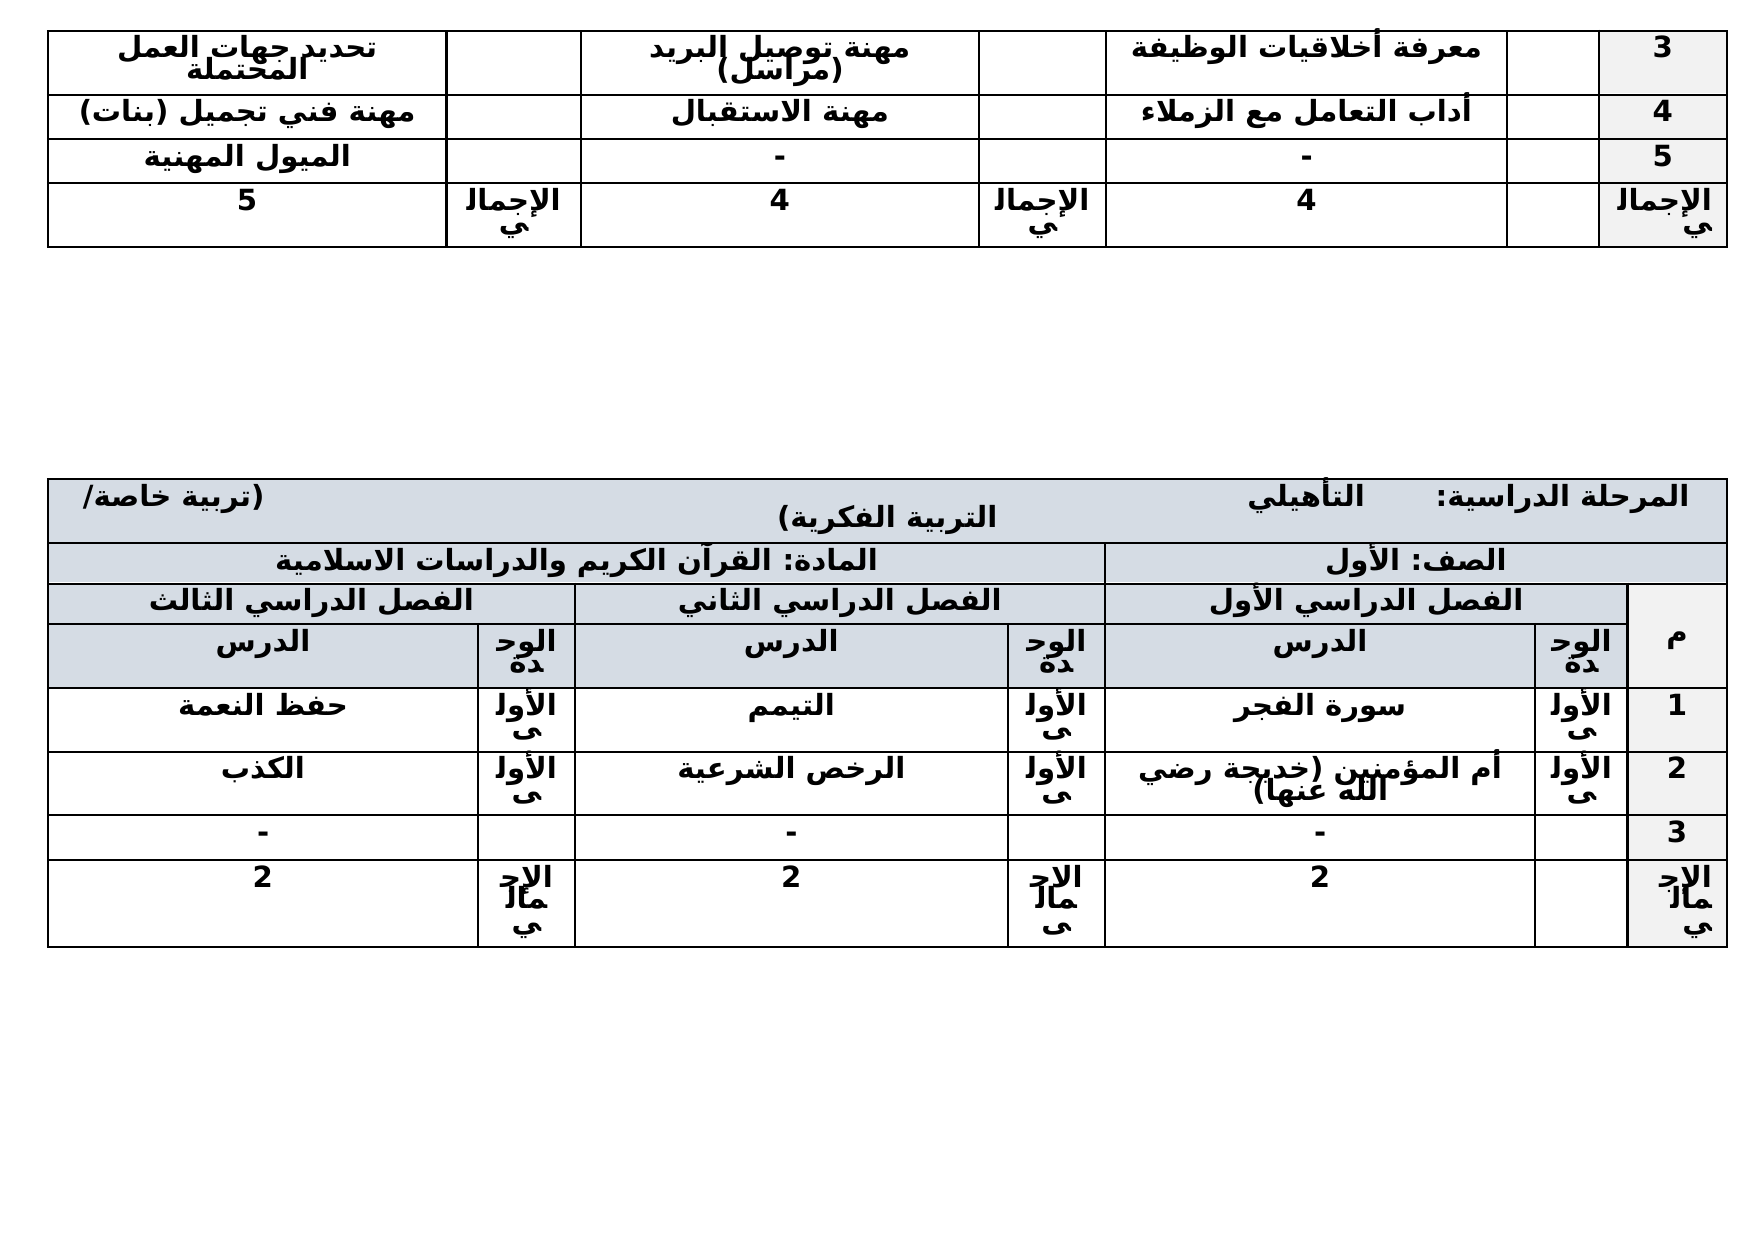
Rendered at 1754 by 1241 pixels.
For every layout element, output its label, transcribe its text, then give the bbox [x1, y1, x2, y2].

table_cell الأولى [479, 753, 574, 814]
table_cell الأولى [479, 689, 574, 751]
table_cell 4 [1107, 184, 1506, 246]
table_cell الميول المهنية [49, 140, 445, 182]
table_cell [1536, 816, 1626, 859]
table_cell الإجمالي [1600, 184, 1726, 246]
table_cell 3 [1600, 32, 1726, 93]
table_cell التيمم [576, 689, 1007, 751]
table_cell 2 [49, 861, 477, 946]
table_cell 2 [1106, 861, 1534, 946]
table_cell - [576, 816, 1007, 859]
table_cell [1508, 184, 1598, 246]
table_cell م [1629, 585, 1726, 687]
table_cell الوحدة [1536, 625, 1626, 687]
table_cell [479, 816, 574, 859]
table_cell [448, 140, 580, 182]
table_cell - [49, 816, 477, 859]
table_header المرحلة الدراسية: التأهيلي (تربية خاصة/ التربية الفكرية) [49, 480, 1726, 542]
table_cell - [582, 140, 978, 182]
table_cell [448, 96, 580, 138]
table_cell [980, 32, 1105, 93]
table_cell [1009, 816, 1104, 859]
table_cell - [1107, 140, 1506, 182]
table_cell الإجمالي [980, 184, 1105, 246]
table_cell 1 [1629, 689, 1726, 751]
table_cell الإجمالي [1629, 861, 1726, 946]
table_cell أم المؤمنين (خديجة رضي الله عنها) [1106, 753, 1534, 814]
table_cell 5 [49, 184, 445, 246]
table_cell [980, 96, 1105, 138]
table_cell أداب التعامل مع الزملاء [1107, 96, 1506, 138]
table_cell 4 [1600, 96, 1726, 138]
table_cell الكذب [49, 753, 477, 814]
table_cell الإجمالي [479, 861, 574, 946]
table_cell مهنة توصيل البريد (مراسل) [582, 32, 978, 93]
table_cell الأولى [1009, 689, 1104, 751]
table_cell الرخص الشرعية [576, 753, 1007, 814]
table_cell - [1106, 816, 1534, 859]
table_cell الاجمالى [1009, 861, 1104, 946]
table_cell 5 [1600, 140, 1726, 182]
table_cell الأولى [1536, 689, 1626, 751]
table_cell الوحدة [479, 625, 574, 687]
table_cell المادة: القرآن الكريم والدراسات الاسلامية [49, 544, 1104, 582]
table_cell 2 [576, 861, 1007, 946]
table_cell الدرس [576, 625, 1007, 687]
table_cell 3 [1629, 816, 1726, 859]
table_cell الفصل الدراسي الأول [1106, 585, 1626, 623]
table_cell 4 [582, 184, 978, 246]
table_cell [448, 32, 580, 93]
table_cell الصف: الأول [1106, 544, 1726, 582]
table_cell مهنة الاستقبال [582, 96, 978, 138]
table_cell الإجمالي [448, 184, 580, 246]
table_cell 2 [1629, 753, 1726, 814]
table_cell [980, 140, 1105, 182]
table_cell الدرس [1106, 625, 1534, 687]
table_cell معرفة أخلاقيات الوظيفة [1107, 32, 1506, 93]
table_cell سورة الفجر [1106, 689, 1534, 751]
table_cell الأولى [1009, 753, 1104, 814]
table_cell مهنة فني تجميل (بنات) [49, 96, 445, 138]
table_cell تحديد جهات العمل المحتملة [49, 32, 445, 93]
table_cell [1508, 140, 1598, 182]
table_cell الأولى [1536, 753, 1626, 814]
table_cell الفصل الدراسي الثاني [576, 585, 1104, 623]
table_cell الدرس [49, 625, 477, 687]
table_cell [1508, 32, 1598, 93]
table_cell حفظ النعمة [49, 689, 477, 751]
table_cell الفصل الدراسي الثالث [49, 585, 574, 623]
table_cell الوحدة [1009, 625, 1104, 687]
table_cell [1536, 861, 1626, 946]
table_cell [1508, 96, 1598, 138]
